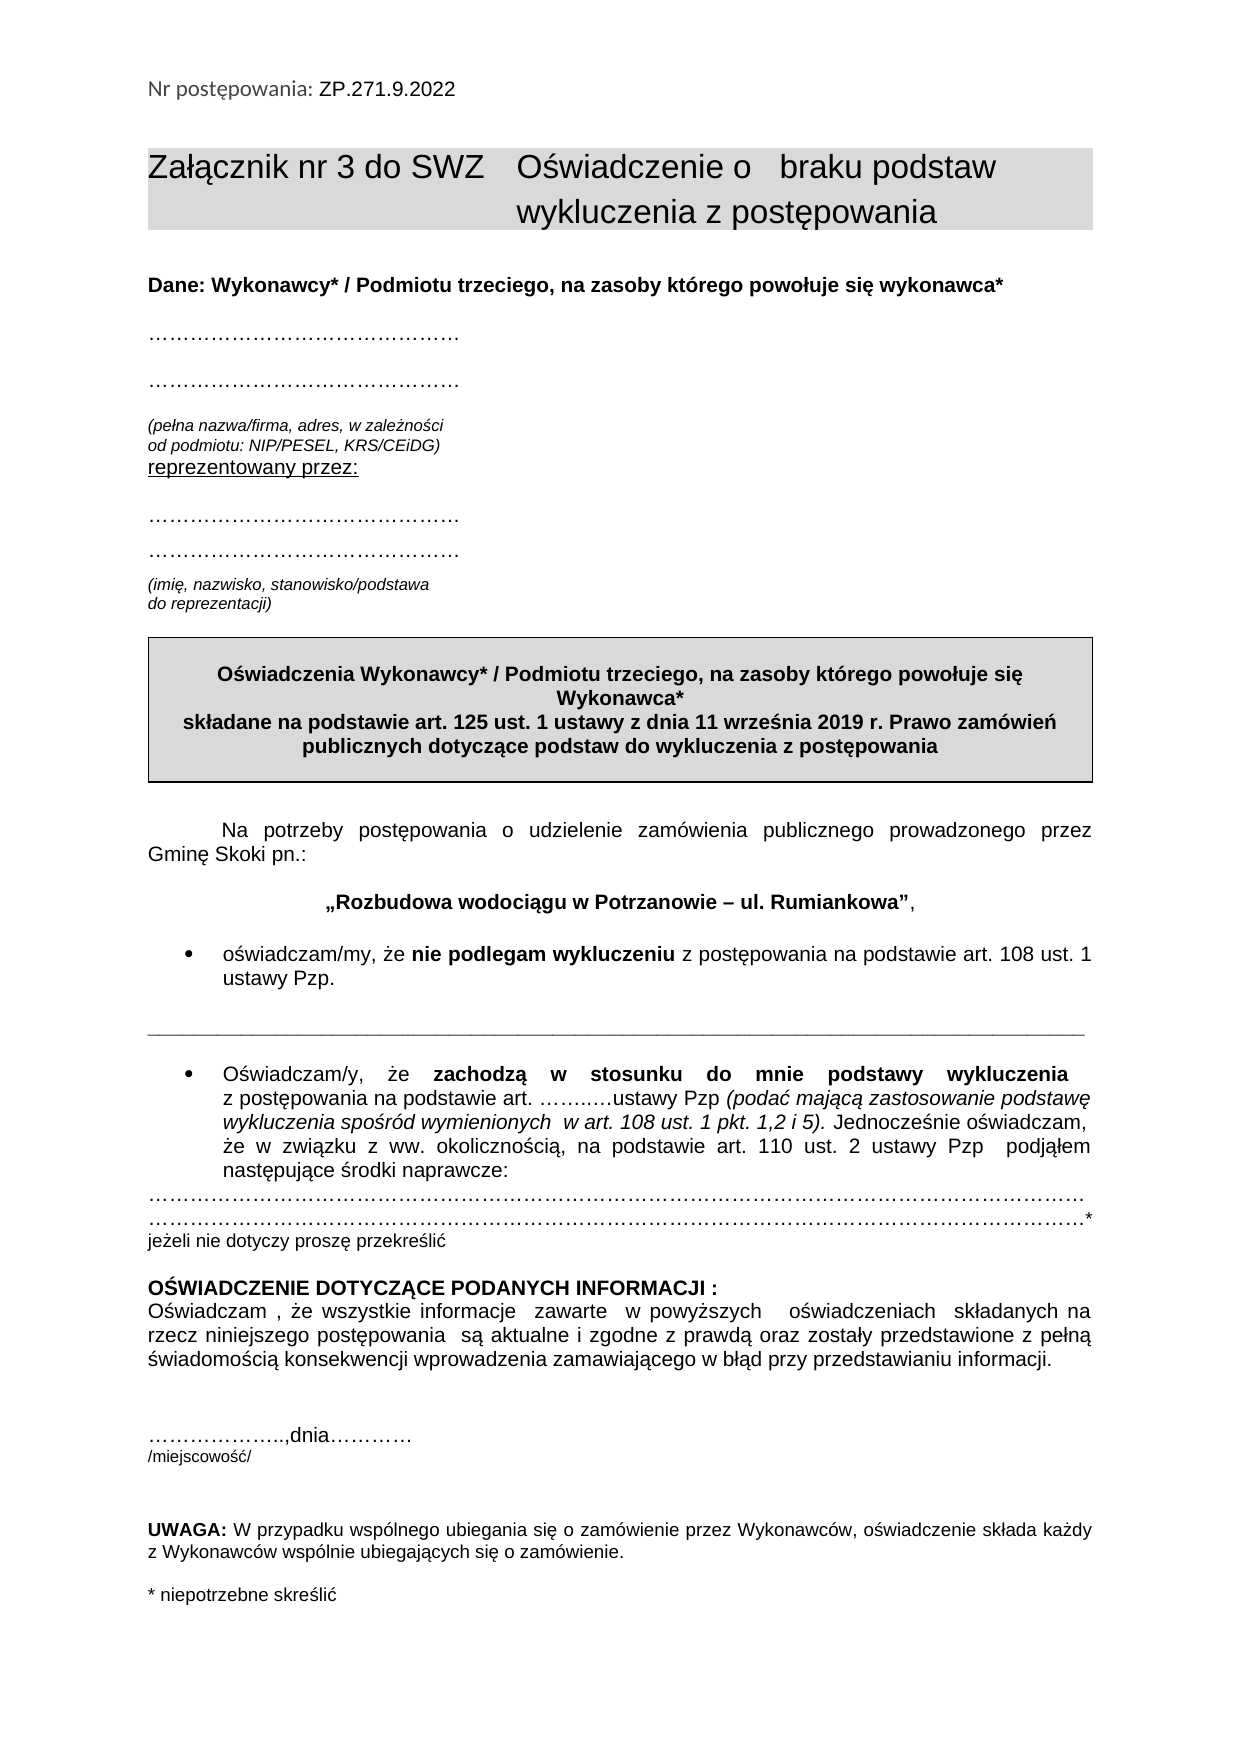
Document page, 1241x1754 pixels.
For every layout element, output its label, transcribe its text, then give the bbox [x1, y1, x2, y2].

text OŚWIADCZENIE DOTYCZĄCE PODANYCH INFORMACJI : [148, 1275, 1093, 1299]
text Dane: Wykonawcy* / Podmiotu trzeciego, na zasoby którego powołuje się wykonawca* [148, 272, 1093, 296]
text „Rozbudowa wodociągu w Potrzanowie – ul. Rumiankowa”, [148, 890, 1093, 914]
text Oświadczam , że wszystkie informacje zawarte w powyższych oświadczeniach składanych na rzecz niniejszego postępowania są aktualne i zgodne z prawdą oraz zostały przedstawione z pełną świadomością konsekwencji wprowadzenia zamawiającego w błąd przy przedstawianiu informacji. [148, 1299, 1093, 1371]
list oświadczam/my, że nie podlegam wykluczeniu z postępowania na podstawie art. 108 ust. 1 ustawy Pzp. [185, 942, 1093, 990]
text UWAGA: W przypadku wspólnego ubiegania się o zamówienie przez Wykonawców, oświadczenie składa każdy z Wykonawców wspólnie ubiegających się o zamówienie. [148, 1519, 1093, 1562]
text ………………………………………………………………………………………………………………………………………………………………………………………………………………………………………………* jeżeli nie dotyczy proszę przekreślić [148, 1182, 1093, 1251]
text reprezentowany przez: [148, 454, 1093, 478]
table_header Oświadczenia Wykonawcy* / Podmiotu trzeciego, na zasoby którego powołuje się Wykonawca* składane na podstawie art. 125 ust. 1 ustawy z dnia 11 września 2019 r. Prawo zamówień publicznych dotyczące podstaw do wykluczenia z postępowania [149, 638, 1092, 781]
text ……………………………………………………………………………… [148, 320, 472, 392]
text do reprezentacji) [148, 593, 472, 613]
text /miejscowość/ [148, 1447, 1093, 1466]
text Załącznik nr 3 do SWZ Oświadczenie o braku podstaw wykluczenia z postępowania [148, 148, 1093, 230]
text _________________________________________________________________________________ [148, 1014, 1093, 1038]
text (imię, nazwisko, stanowisko/podstawa [148, 574, 472, 593]
text * niepotrzebne skreślić [148, 1584, 1093, 1605]
list Oświadczam/y, że zachodzą w stosunku do mnie podstawy wykluczenia z postępowania na podstawie art. ……..…ustawy Pzp (podać mającą zastosowanie podstawę wykluczenia spośród wymienionych w art. 108 ust. 1 pkt. 1,2 i 5). Jednocześnie oświadczam, że w związku z ww. okolicznością, na podstawie art. 110 ust. 2 ustawy Pzp podjąłem następujące środki naprawcze: [185, 1062, 1093, 1182]
text ………………..,dnia………… [148, 1423, 1093, 1447]
text Na potrzeby postępowania o udzielenie zamówienia publicznego prowadzonego przez Gminę Skoki pn.: [148, 818, 1093, 866]
text ……………………………………………………………………………… [148, 502, 472, 562]
text (pełna nazwa/firma, adres, w zależności [148, 416, 472, 435]
text od podmiotu: NIP/PESEL, KRS/CEiDG) [148, 435, 472, 454]
